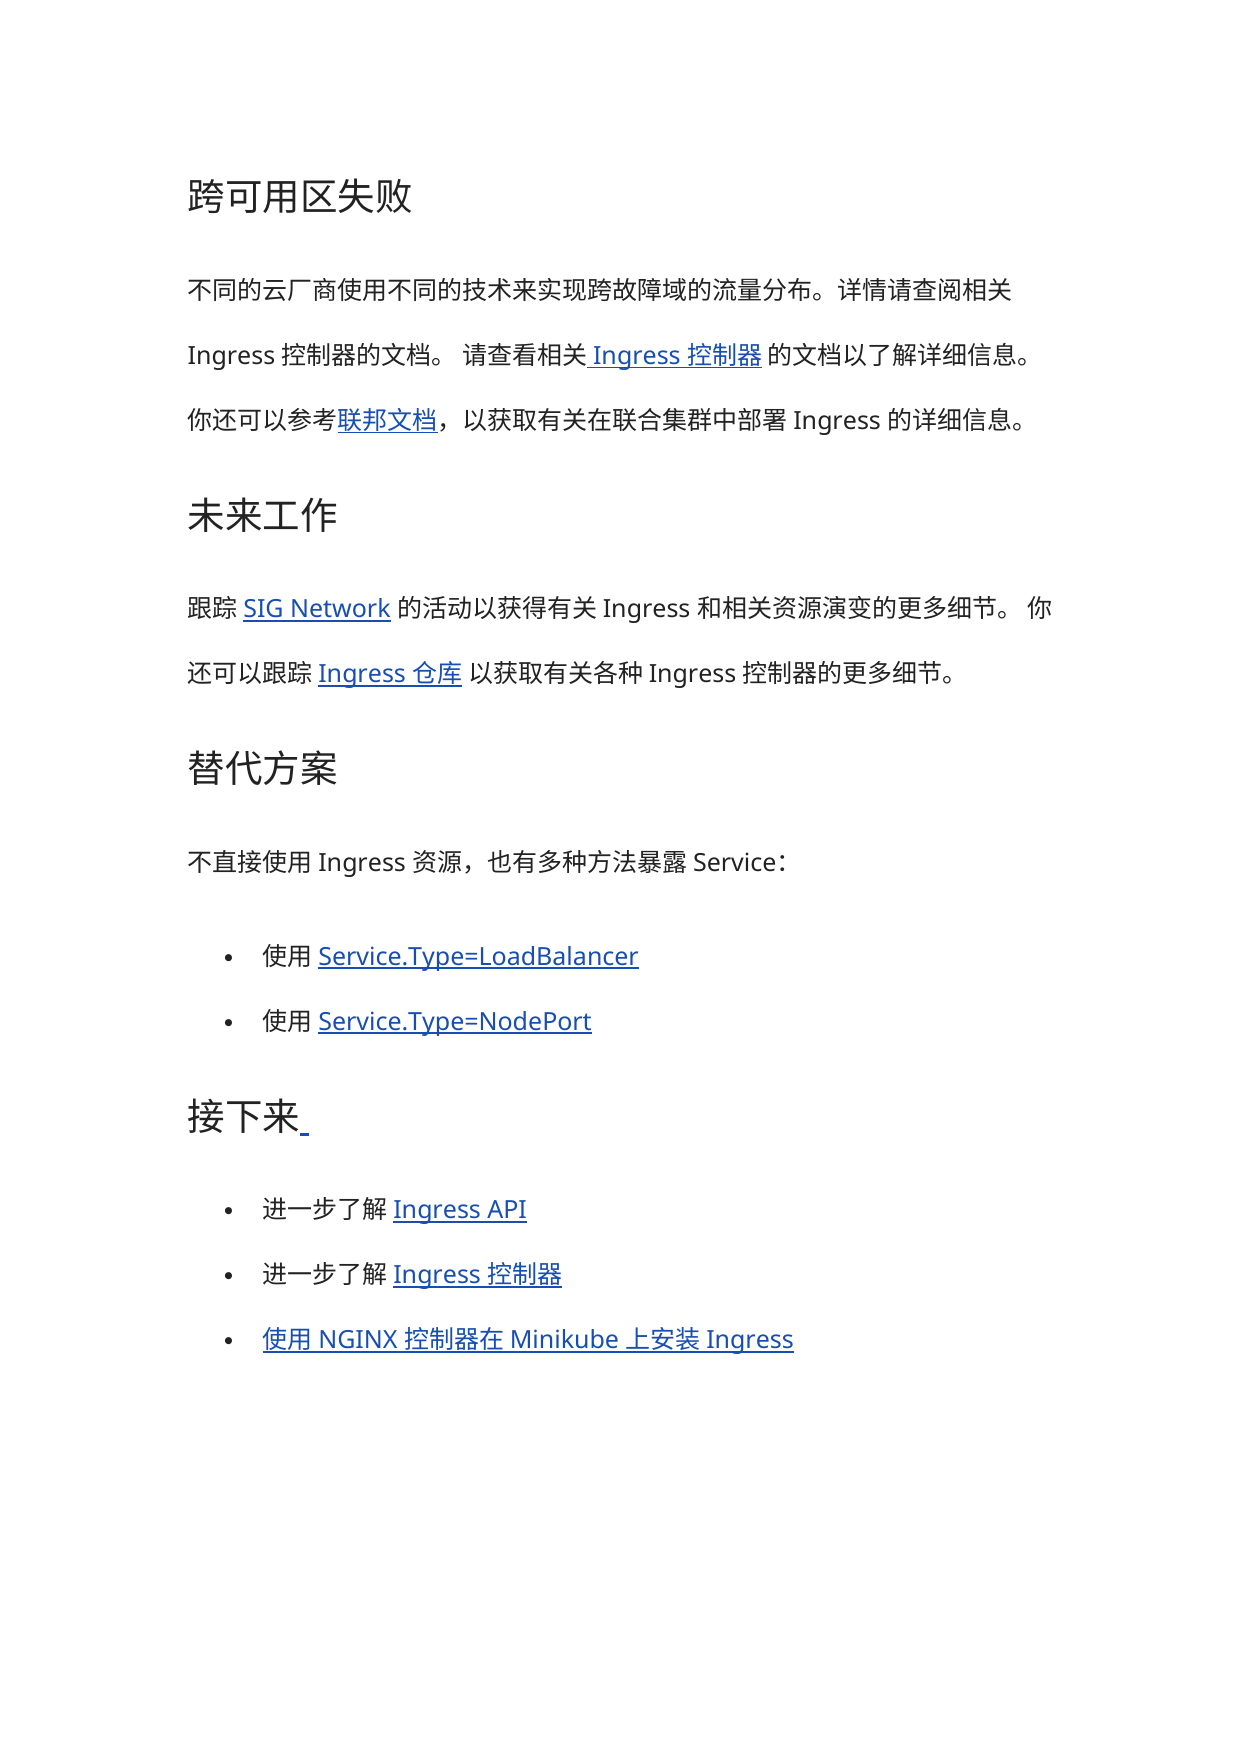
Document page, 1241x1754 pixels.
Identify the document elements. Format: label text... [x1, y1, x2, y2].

list 使用 Service.Type=NodePort [225, 987, 1053, 1052]
list 进一步了解 Ingress 控制器 [225, 1240, 1053, 1305]
text 不同的云厂商使用不同的技术来实现跨故障域的流量分布。详情请查阅相关 Ingress 控制器的文档。 请查看相关 Ingress 控制器 的文档以了解详细信息。 你还可以参考联邦文档，以获取有关在联合集群中部署 Ingress 的详细信息。 [187, 256, 1053, 451]
text 替代方案 [187, 734, 1053, 799]
text 接下来 [187, 1081, 1053, 1146]
list 进一步了解 Ingress API [225, 1175, 1053, 1240]
list 使用 NGINX 控制器在 Minikube 上安装 Ingress [225, 1305, 1053, 1370]
text 跟踪 SIG Network 的活动以获得有关 Ingress 和相关资源演变的更多细节。 你还可以跟踪 Ingress 仓库 以获取有关各种 Ingress 控制器的更多细节。 [187, 574, 1053, 704]
text 不直接使用 Ingress 资源，也有多种方法暴露 Service： [187, 828, 1053, 893]
text 未来工作 [187, 480, 1053, 545]
text 跨可用区失败 [187, 162, 1053, 227]
list 使用 Service.Type=LoadBalancer [225, 922, 1053, 987]
